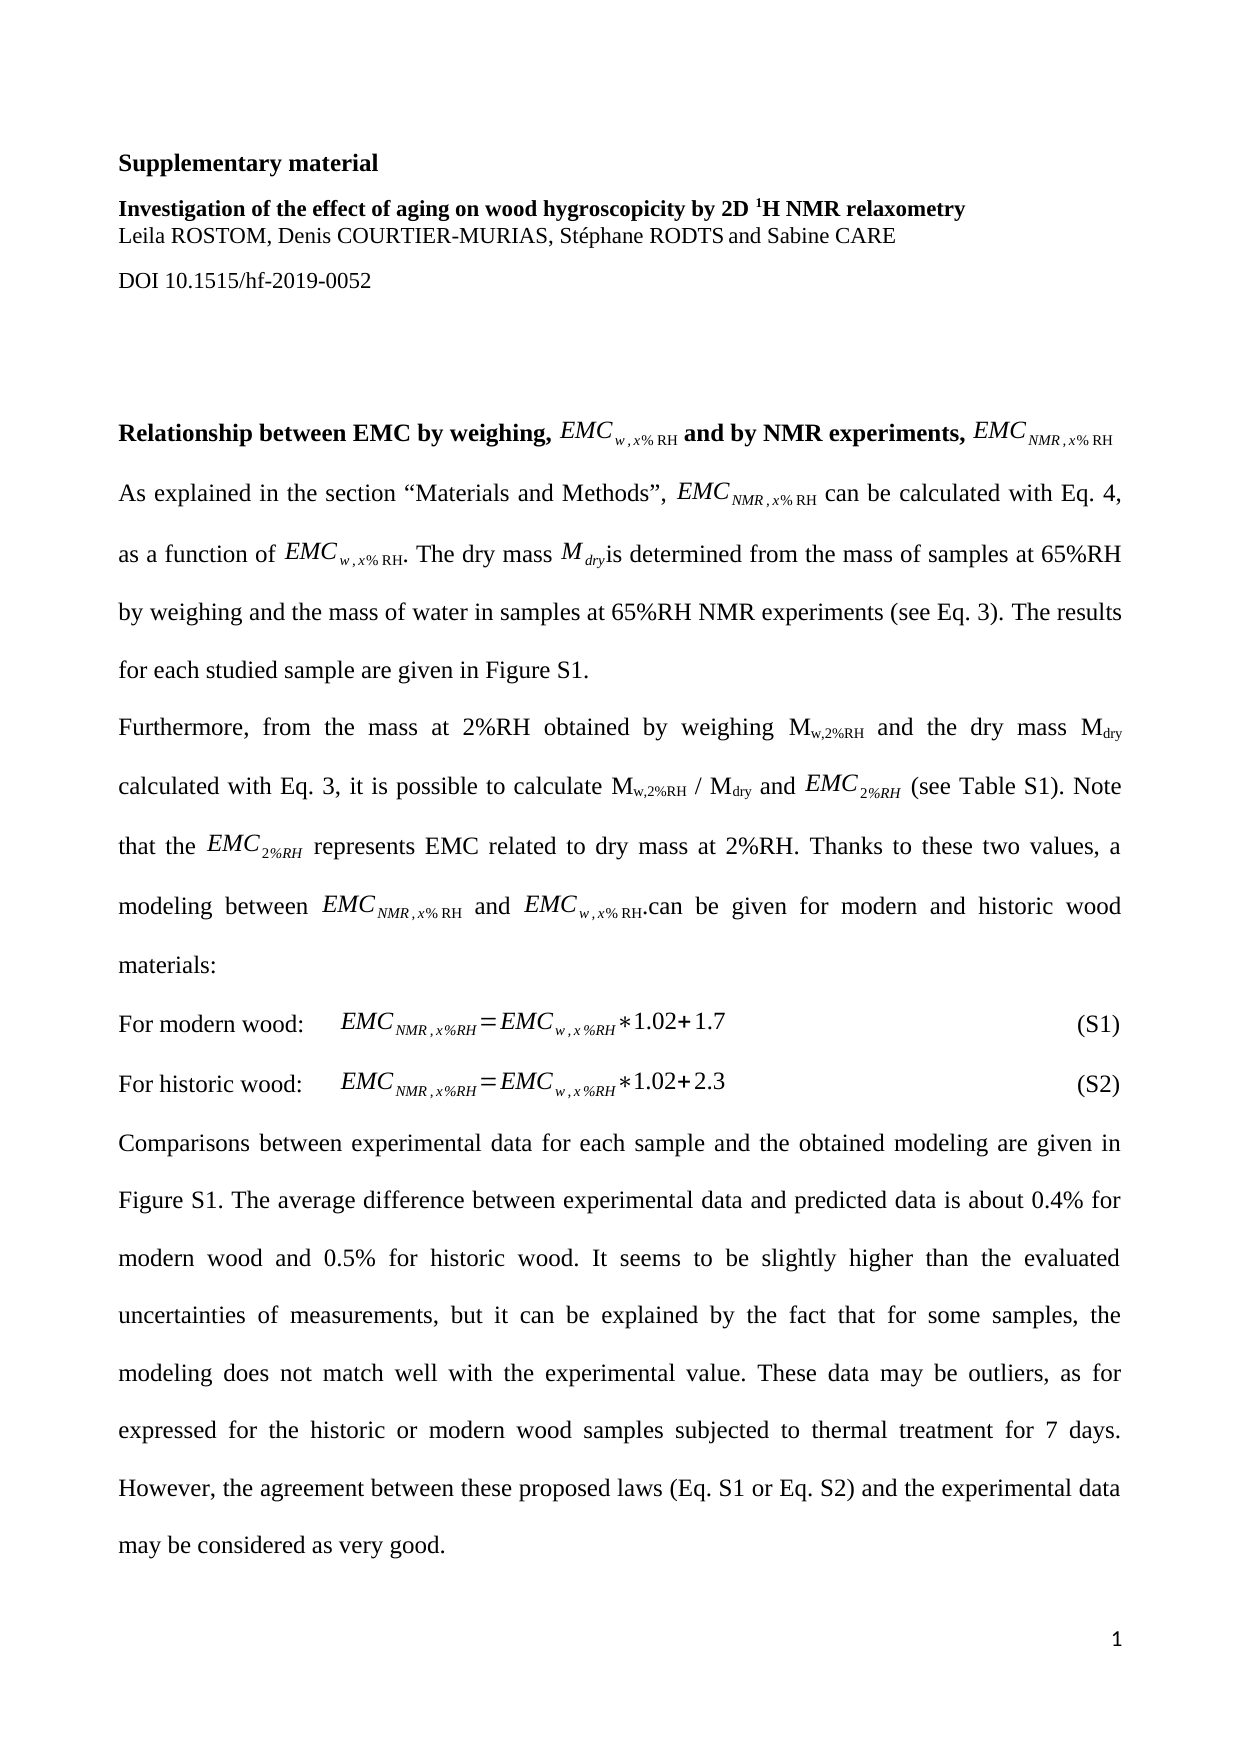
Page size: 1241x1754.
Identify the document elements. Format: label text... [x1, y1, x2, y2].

text As explained in the section “Materials and Methods”, can be calculated with Eq. 4, as a function of . The dry mass is determined from the mass of samples at 65%RH by weighing and the mass of water in samples at 65%RH NMR experiments (see Eq. 3). The results for each studied sample are given in Figure S1. [118, 477, 1122, 684]
text Supplementary material [118, 148, 1122, 176]
text DOI 10.1515/hf-2019-0052 [118, 267, 1122, 293]
text Relationship between EMC by weighing, and by NMR experiments, [118, 417, 1122, 448]
text For historic wood: (S2) [118, 1068, 1122, 1099]
text Leila ROSTOM, Denis COURTIER-MURIAS, Stéphane RODTS and Sabine CARE [118, 222, 1122, 248]
title Investigation of the effect of aging on wood hygroscopicity by 2D 1H NMR relaxometry [118, 195, 1122, 222]
text For modern wood: (S1) [118, 1008, 1122, 1039]
text Furthermore, from the mass at 2%RH obtained by weighing Mw,2%RH and the dry mass Mdry calculated with Eq. 3, it is possible to calculate Mw,2%RH / Mdry and (see Table S1). Note that the represents EMC related to dry mass at 2%RH. Thanks to these two values, a modeling between and .can be given for modern and historic wood materials: [118, 712, 1122, 979]
text Comparisons between experimental data for each sample and the obtained modeling are given in Figure S1. The average difference between experimental data and predicted data is about 0.4% for modern wood and 0.5% for historic wood. It seems to be slightly higher than the evaluated uncertainties of measurements, but it can be explained by the fact that for some samples, the modeling does not match well with the experimental value. These data may be outliers, as for expressed for the historic or modern wood samples subjected to thermal treatment for 7 days. However, the agreement between these proposed laws (Eq. S1 or Eq. S2) and the experimental data may be considered as very good. [118, 1128, 1122, 1559]
